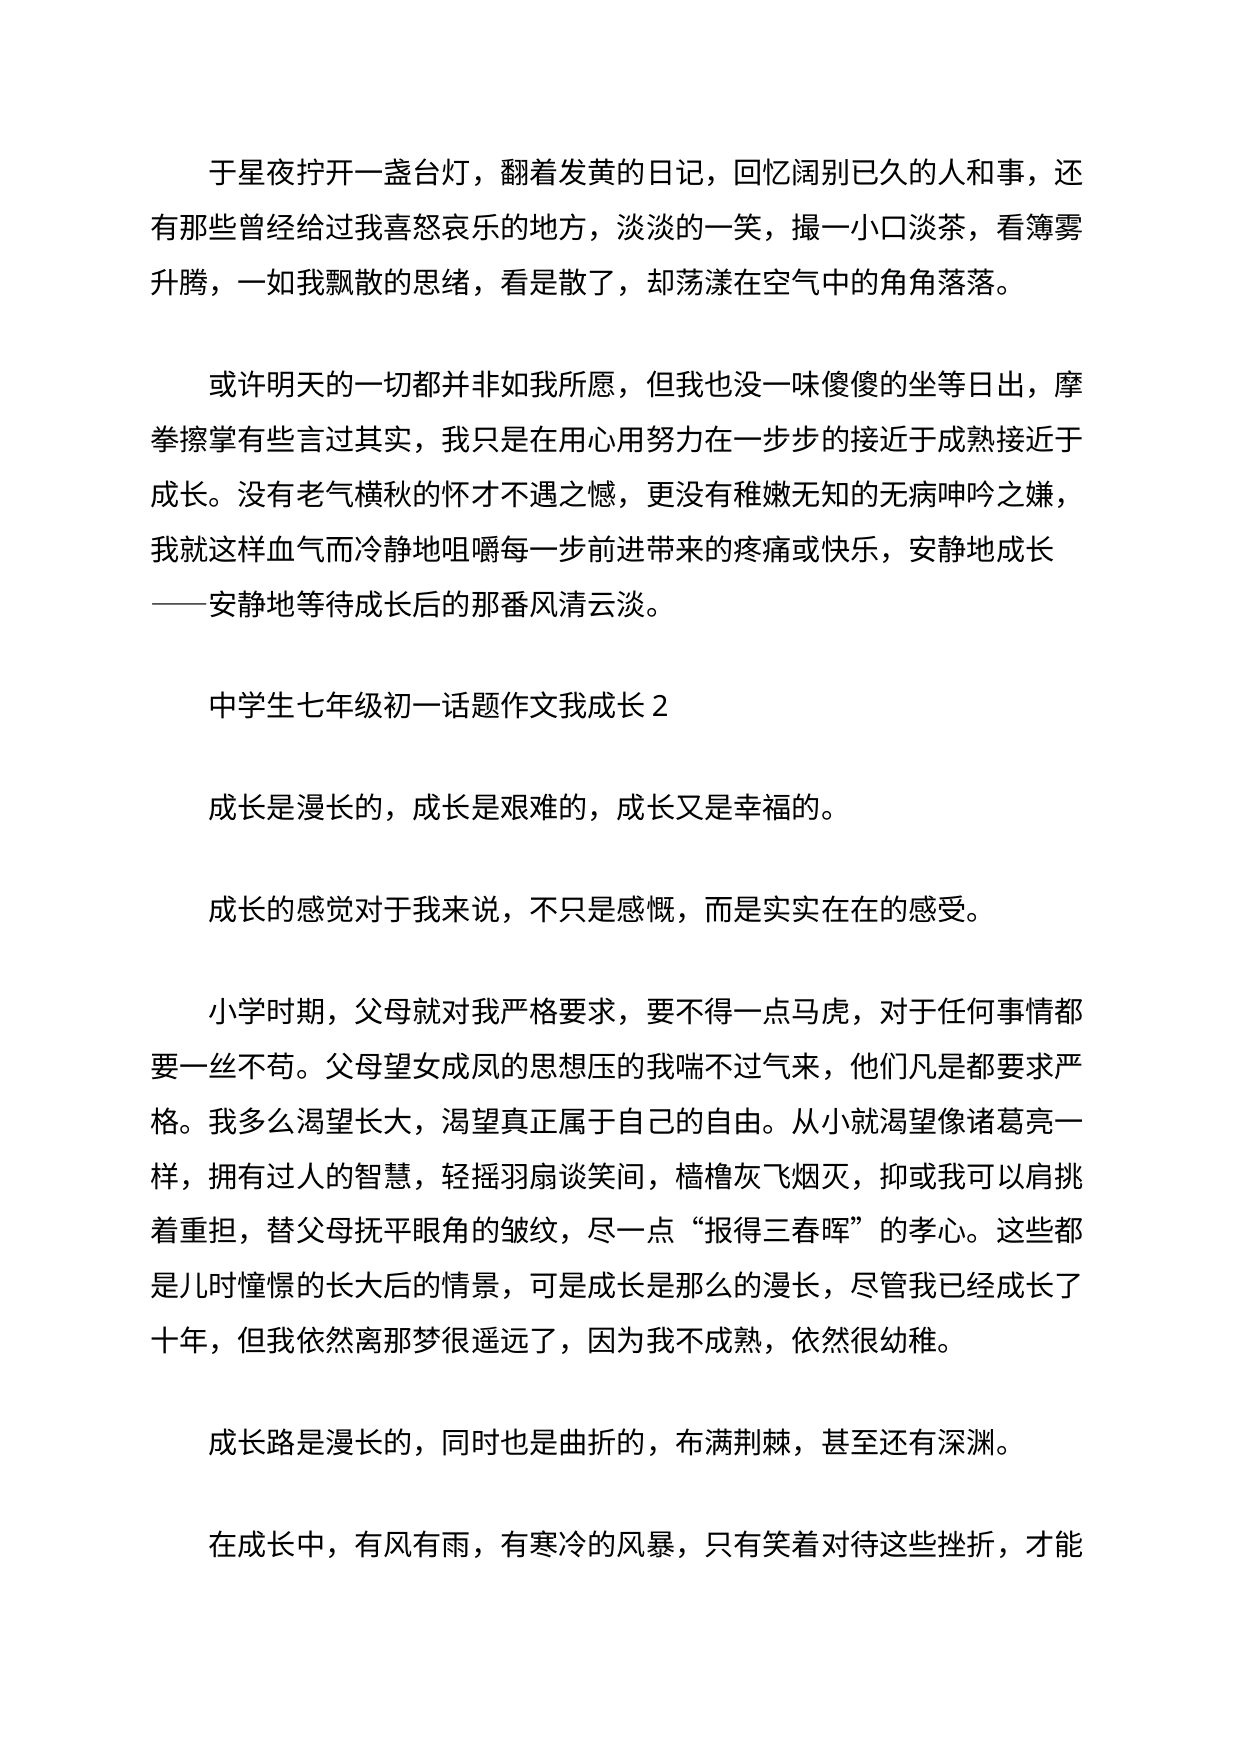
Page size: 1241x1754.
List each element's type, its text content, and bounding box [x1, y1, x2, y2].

text 小学时期，父母就对我严格要求，要不得一点马虎，对于任何事情都要一丝不苟。父母望女成凤的思想压的我喘不过气来，他们凡是都要求严格。我多么渴望长大，渴望真正属于自己的自由。从小就渴望像诸葛亮一样，拥有过人的智慧，轻摇羽扇谈笑间，樯橹灰飞烟灭，抑或我可以肩挑着重担，替父母抚平眼角的皱纹，尽一点“报得三春晖”的孝心。这些都是儿时憧憬的长大后的情景，可是成长是那么的漫长，尽管我已经成长了十年，但我依然离那梦很遥远了，因为我不成熟，依然很幼稚。 [150, 988, 1090, 1360]
text 成长路是漫长的，同时也是曲折的，布满荆棘，甚至还有深渊。 [150, 1419, 1090, 1462]
text 或许明天的一切都并非如我所愿，但我也没一味傻傻的坐等日出，摩拳擦掌有些言过其实，我只是在用心用努力在一步步的接近于成熟接近于成长。没有老气横秋的怀才不遇之憾，更没有稚嫩无知的无病呻吟之嫌，我就这样血气而冷静地咀嚼每一步前进带来的疼痛或快乐，安静地成长——安静地等待成长后的那番风清云淡。 [150, 362, 1090, 623]
text 于星夜拧开一盏台灯，翻着发黄的日记，回忆阔别已久的人和事，还有那些曾经给过我喜怒哀乐的地方，淡淡的一笑，撮一小口淡茶，看簿雾升腾，一如我飘散的思绪，看是散了，却荡漾在空气中的角角落落。 [150, 150, 1090, 302]
text 成长是漫长的，成长是艰难的，成长又是幸福的。 [150, 785, 1090, 827]
text 成长的感觉对于我来说，不只是感慨，而是实实在在的感受。 [150, 887, 1090, 929]
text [150, 1521, 1090, 1564]
text 中学生七年级初一话题作文我成长2 [150, 683, 1090, 725]
